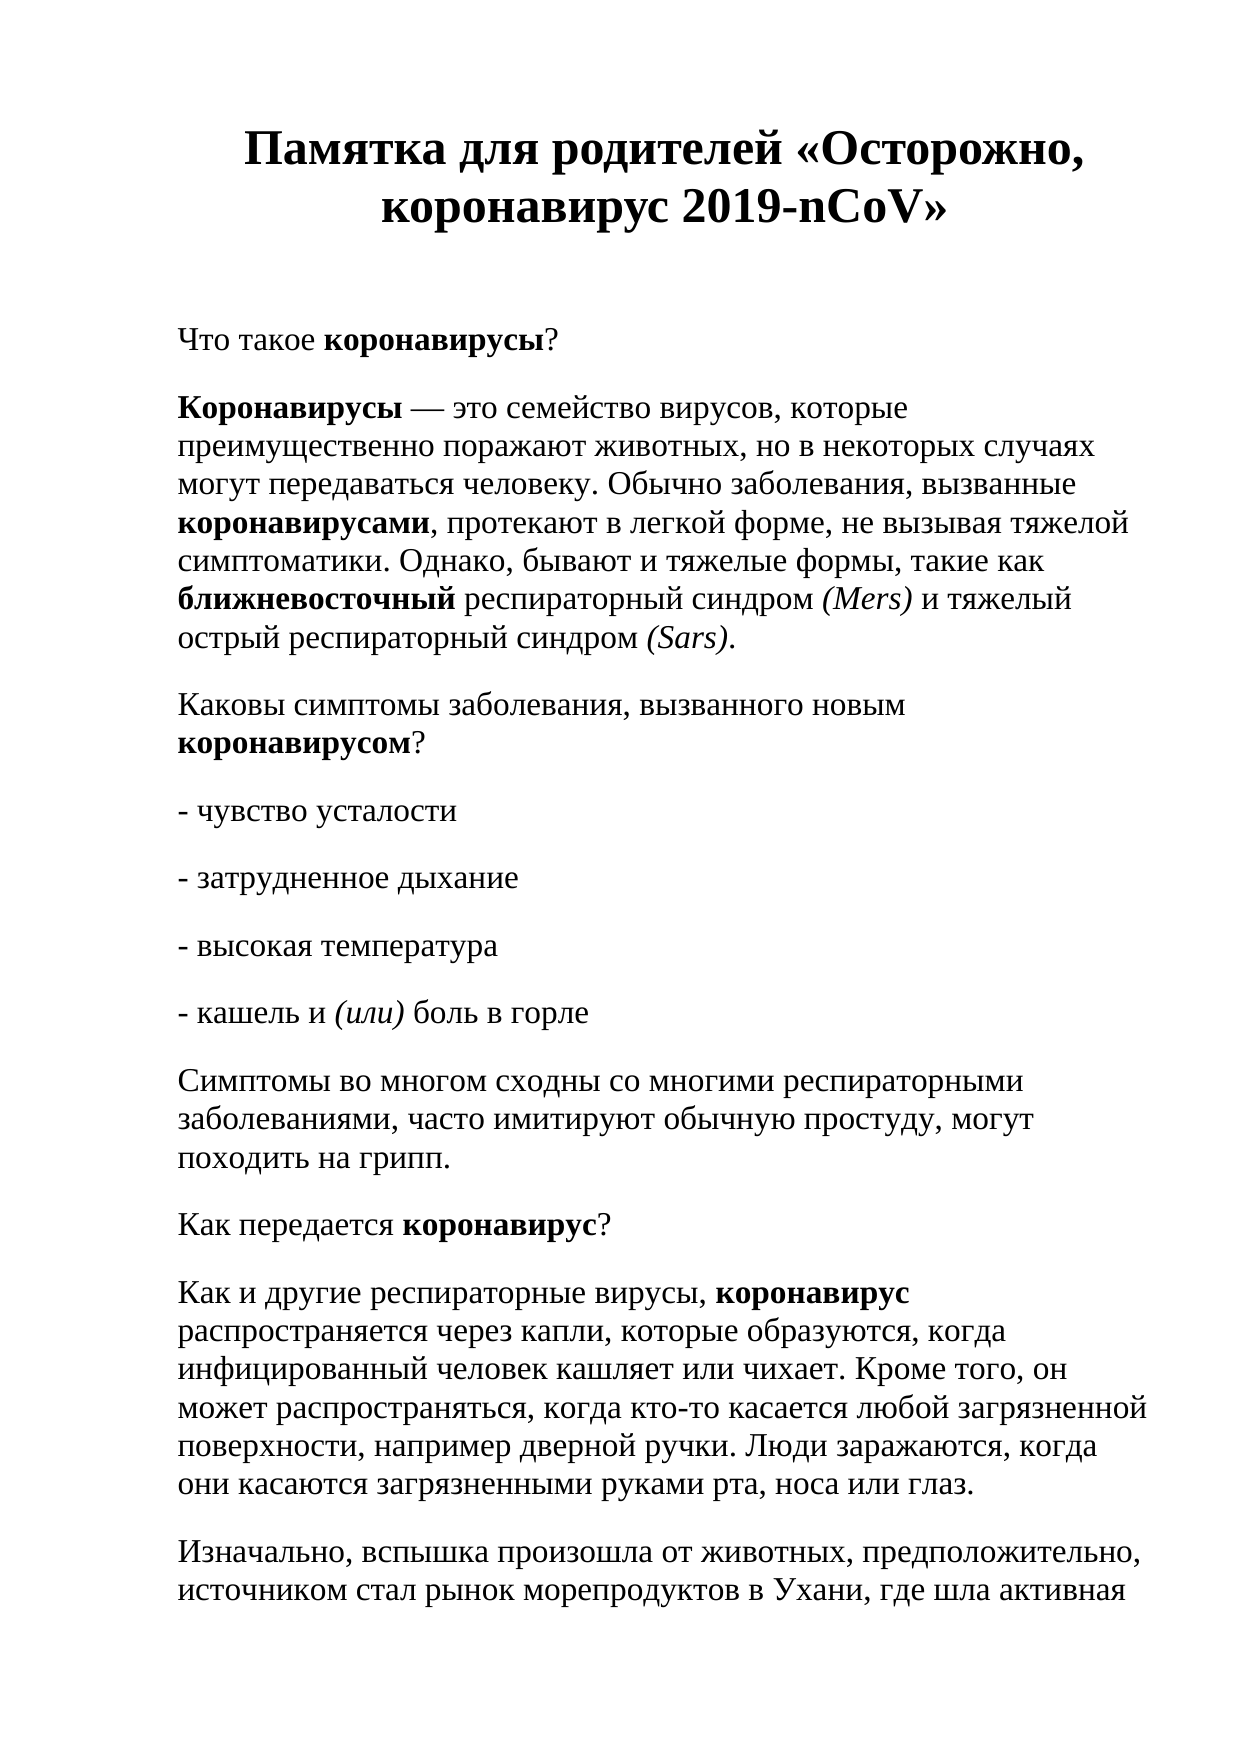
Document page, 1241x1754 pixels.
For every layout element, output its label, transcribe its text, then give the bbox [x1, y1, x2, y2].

text - высокая температура [177, 925, 1152, 964]
text - чувство усталости [177, 790, 1152, 829]
text Коронавирусы — это семейство вирусов, которые преимущественно поражают животных, но в некоторых случаях могут передаваться человеку. Обычно заболевания, вызванные коронавирусами, протекают в легкой форме, не вызывая тяжелой симптоматики. Однако, бывают и тяжелые формы, такие как ближневосточный респираторный синдром (Mers) и тяжелый острый респираторный синдром (Sars). [177, 387, 1152, 655]
text Как передается коронавирус? [177, 1204, 1152, 1243]
text - кашель и (или) боль в горле [177, 993, 1152, 1031]
text Симптомы во многом сходны со многими респираторными заболеваниями, часто имитируют обычную простуду, могут походить на грипп. [177, 1060, 1152, 1175]
text Памятка для родителей «Осторожно, коронавирус 2019-nCoV» [177, 118, 1152, 233]
text - затрудненное дыхание [177, 858, 1152, 896]
text Что такое коронавирусы? [177, 319, 1152, 358]
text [177, 1531, 1152, 1608]
text Каковы симптомы заболевания, вызванного новым коронавирусом? [177, 684, 1152, 761]
text Как и другие респираторные вирусы, коронавирус распространяется через капли, которые образуются, когда инфицированный человек кашляет или чихает. Кроме того, он может распространяться, когда кто-то касается любой загрязненной поверхности, например дверной ручки. Люди заражаются, когда они касаются загрязненными руками рта, носа или глаз. [177, 1272, 1152, 1502]
